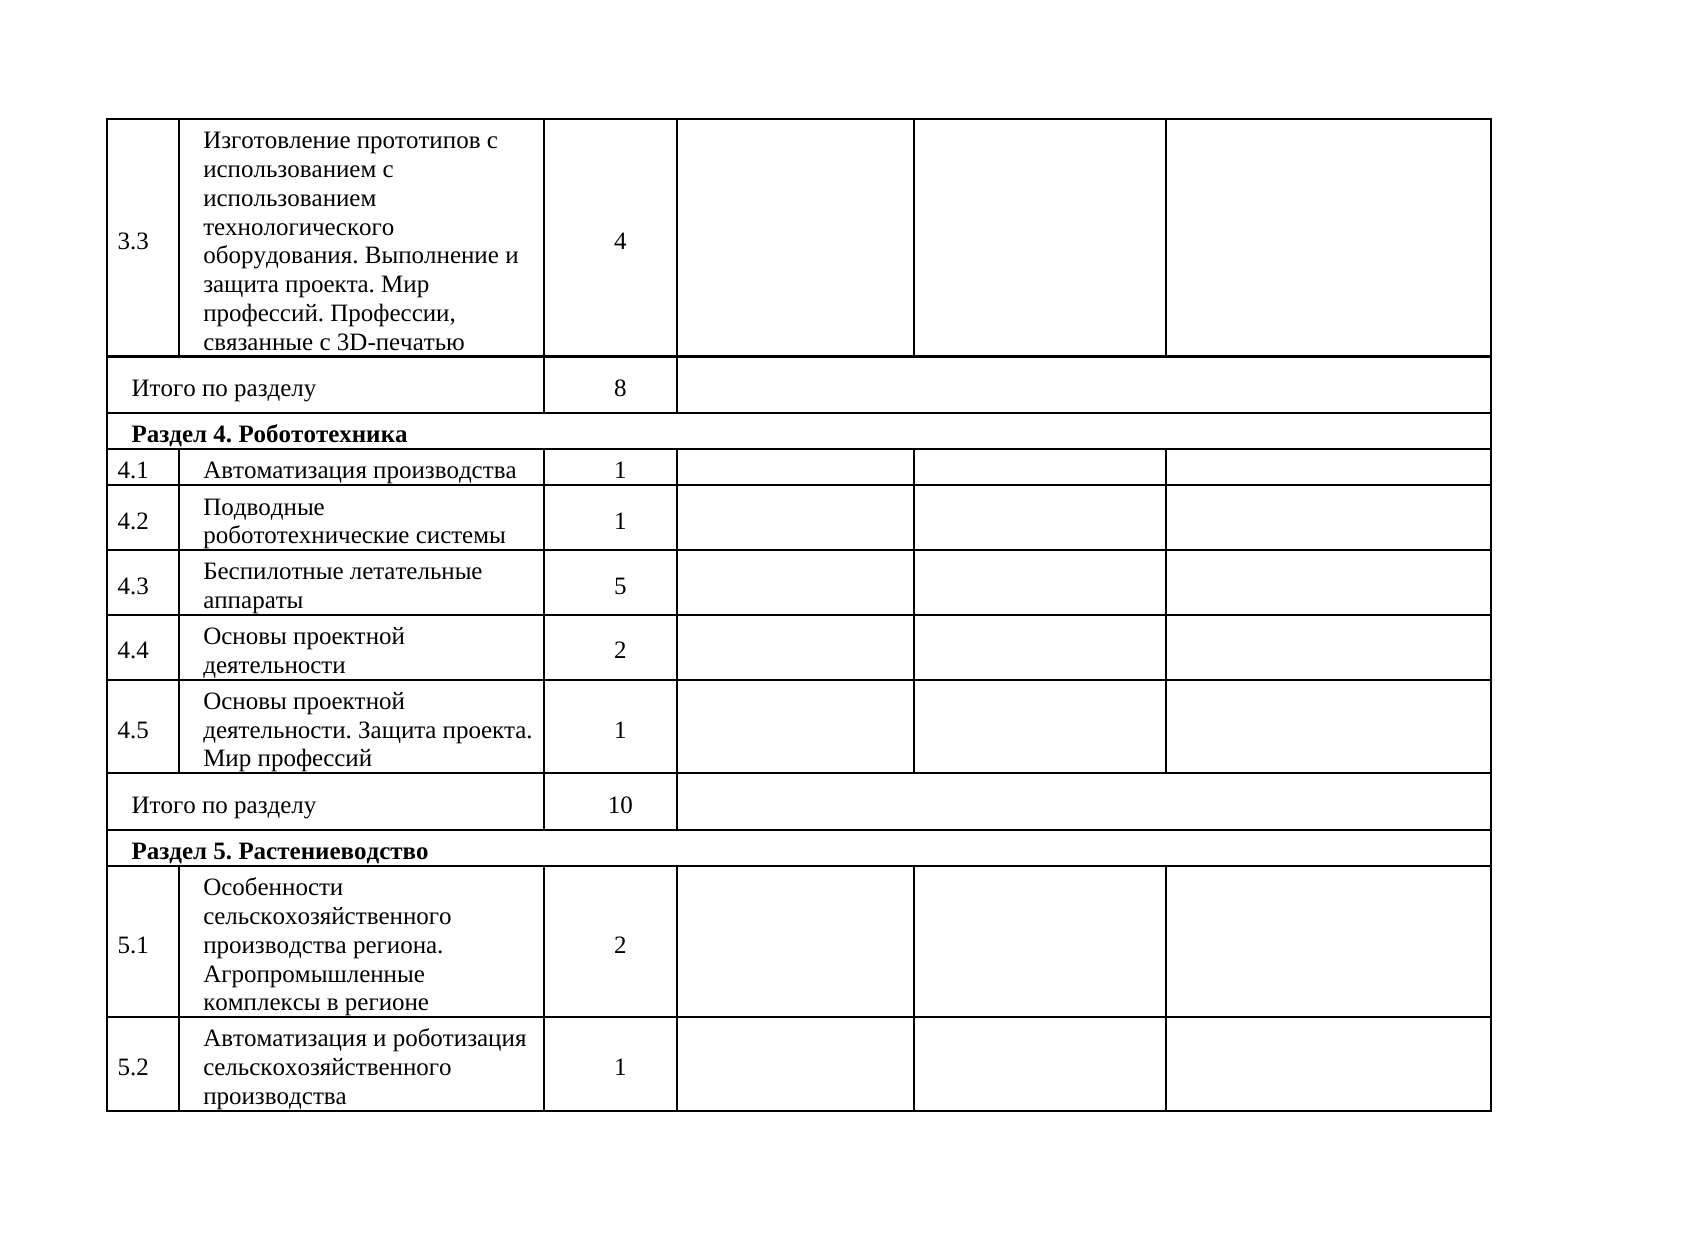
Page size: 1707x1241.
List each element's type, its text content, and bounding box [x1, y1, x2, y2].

table_cell 4.3 [108, 551, 178, 614]
table_cell 5.2 [108, 1018, 178, 1110]
table_cell 1 [545, 450, 676, 484]
table_cell [915, 551, 1165, 614]
table_cell 8 [545, 358, 676, 412]
table_cell 2 [545, 867, 676, 1016]
table_cell [678, 867, 913, 1016]
table_cell [915, 616, 1165, 679]
table_cell 3.3 [108, 120, 178, 355]
table_cell 10 [545, 774, 676, 829]
table_cell [915, 120, 1165, 355]
table_cell 4.1 [108, 450, 178, 484]
table_cell Итого по разделу [108, 774, 543, 829]
table_cell Основы проектной деятельности. Защита проекта. Мир профессий [180, 681, 543, 772]
table_cell Итого по разделу [108, 358, 543, 412]
table_cell 2 [545, 616, 676, 679]
table_cell 4.2 [108, 486, 178, 549]
table_cell [678, 551, 913, 614]
table_cell Автоматизация и роботизация сельскохозяйственного производства [180, 1018, 543, 1110]
table_cell [1167, 120, 1490, 355]
table_cell 5 [545, 551, 676, 614]
table_cell [678, 450, 913, 484]
table_cell 4 [545, 120, 676, 355]
table_cell [915, 681, 1165, 772]
table_cell 1 [545, 681, 676, 772]
table_cell Основы проектной деятельности [180, 616, 543, 679]
table_cell [1167, 867, 1490, 1016]
table_cell [678, 120, 913, 355]
table_cell Беспилотные летательные аппараты [180, 551, 543, 614]
table_cell [678, 681, 913, 772]
table_cell 4.5 [108, 681, 178, 772]
table_cell [915, 1018, 1165, 1110]
table_cell [1167, 1018, 1490, 1110]
table_cell [1167, 681, 1490, 772]
table_cell Раздел 4. Робототехника [108, 414, 1490, 448]
table_cell 1 [545, 1018, 676, 1110]
table_cell 4.4 [108, 616, 178, 679]
table_cell [915, 450, 1165, 484]
table_cell [678, 616, 913, 679]
table_cell 1 [545, 486, 676, 549]
table_cell Особенности сельскохозяйственного производства региона. Агропромышленные комплексы в регионе [180, 867, 543, 1016]
table_cell [678, 486, 913, 549]
table_cell [678, 774, 1490, 829]
table_cell [915, 867, 1165, 1016]
table_cell 5.1 [108, 867, 178, 1016]
table_cell Раздел 5. Растениеводство [108, 831, 1490, 865]
table_cell [678, 358, 1490, 412]
table_cell Подводные робототехнические системы [180, 486, 543, 549]
table_cell [1167, 616, 1490, 679]
table_cell [1167, 450, 1490, 484]
table_cell Изготовление прототипов с использованием с использованием технологического оборудования. Выполнение и защита проекта. Мир профессий. Профессии, связанные с 3D-печатью [180, 120, 543, 355]
table_cell [678, 1018, 913, 1110]
table_cell [915, 486, 1165, 549]
table_cell Автоматизация производства [180, 450, 543, 484]
table_cell [1167, 551, 1490, 614]
table_cell [1167, 486, 1490, 549]
